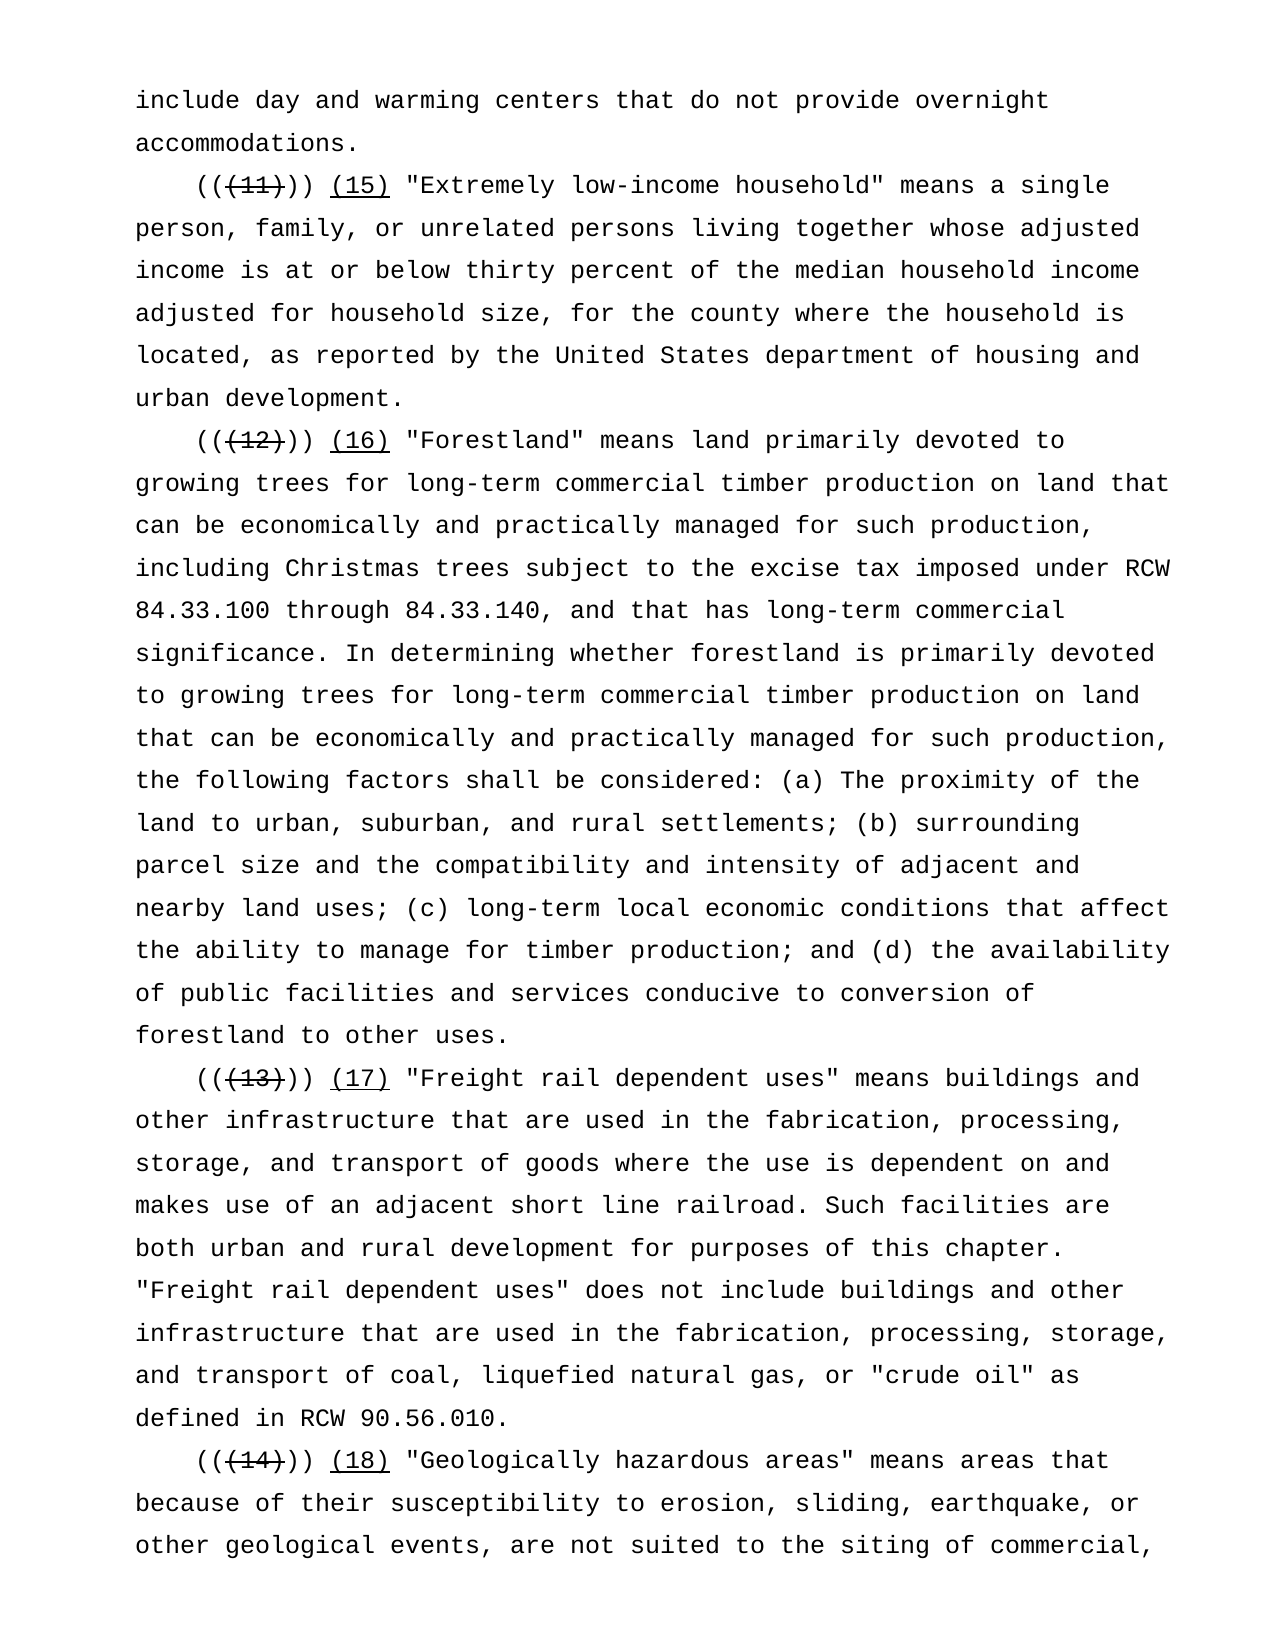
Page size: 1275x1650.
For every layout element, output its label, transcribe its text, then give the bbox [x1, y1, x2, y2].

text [135, 1435, 1170, 1562]
text (((11))) (15) "Extremely low-income household" means a single person, family, or unrelated persons living together whose adjusted income is at or below thirty percent of the median household income adjusted for household size, for the county where the household is located, as reported by the United States department of housing and urban development. [135, 160, 1170, 415]
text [135, 75, 1170, 160]
text (((12))) (16) "Forestland" means land primarily devoted to growing trees for long-term commercial timber production on land that can be economically and practically managed for such production, including Christmas trees subject to the excise tax imposed under RCW 84.33.100 through 84.33.140, and that has long-term commercial significance. In determining whether forestland is primarily devoted to growing trees for long-term commercial timber production on land that can be economically and practically managed for such production, the following factors shall be considered: (a) The proximity of the land to urban, suburban, and rural settlements; (b) surrounding parcel size and the compatibility and intensity of adjacent and nearby land uses; (c) long-term local economic conditions that affect the ability to manage for timber production; and (d) the availability of public facilities and services conducive to conversion of forestland to other uses. [135, 415, 1170, 1052]
text (((13))) (17) "Freight rail dependent uses" means buildings and other infrastructure that are used in the fabrication, processing, storage, and transport of goods where the use is dependent on and makes use of an adjacent short line railroad. Such facilities are both urban and rural development for purposes of this chapter. "Freight rail dependent uses" does not include buildings and other infrastructure that are used in the fabrication, processing, storage, and transport of coal, liquefied natural gas, or "crude oil" as defined in RCW 90.56.010. [135, 1052, 1170, 1435]
